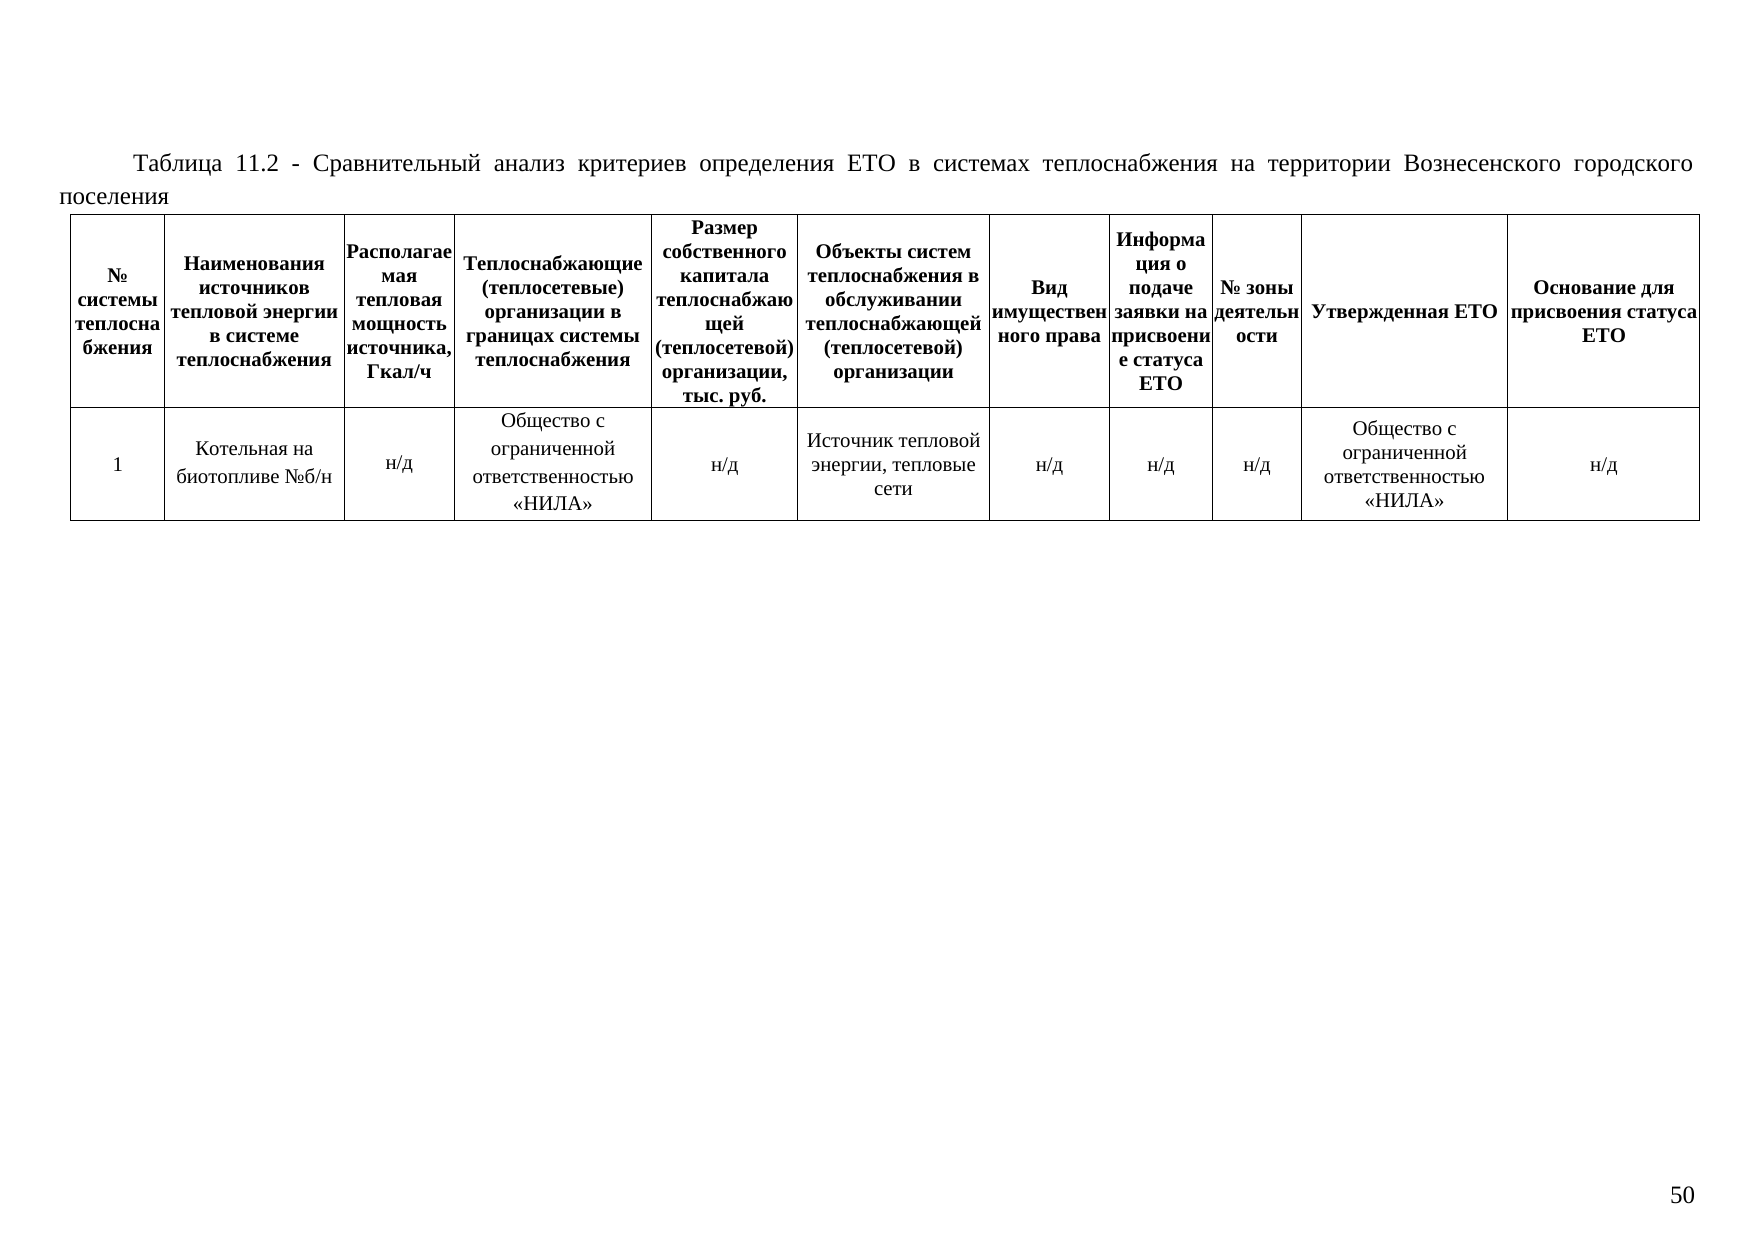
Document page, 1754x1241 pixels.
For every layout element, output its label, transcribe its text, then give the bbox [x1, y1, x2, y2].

table_header Теплоснабжающие (теплосетевые) организации в границах системы теплоснабжения [455, 215, 651, 407]
table_cell н/д [345, 408, 454, 519]
table_cell Котельная на биотопливе №б/н [165, 408, 344, 519]
table_header Размер собственного капитала теплоснабжающей (теплосетевой) организации, тыс. руб. [652, 215, 797, 407]
table_cell Источник тепловой энергии, тепловые сети [798, 408, 989, 519]
table_cell н/д [1110, 408, 1212, 519]
table_cell 1 [71, 408, 164, 519]
table_header Основание для присвоения статуса ЕТО [1508, 215, 1699, 407]
table_header Утвержденная ЕТО [1302, 215, 1507, 407]
text Таблица 11.2 - Сравнительный анализ критериев определения ЕТО в системах теплоснабжения на территории Вознесенского городского поселения [59, 148, 1695, 209]
table_cell Общество с ограниченной ответственностью «НИЛА» [1302, 408, 1507, 519]
table_header Информация о подаче заявки на присвоение статуса ЕТО [1110, 215, 1212, 407]
table_header Объекты систем теплоснабжения в обслуживании теплоснабжающей (теплосетевой) организации [798, 215, 989, 407]
table_header № системы теплоснабжения [71, 215, 164, 407]
table_cell Общество с ограниченной ответственностью «НИЛА» [455, 408, 651, 519]
table_cell н/д [990, 408, 1109, 519]
table_cell н/д [1508, 408, 1699, 519]
table_header Располагаемая тепловая мощность источника, Гкал/ч [345, 215, 454, 407]
table_header Вид имущественного права [990, 215, 1109, 407]
table_cell н/д [1213, 408, 1301, 519]
table_header Наименования источников тепловой энергии в системе теплоснабжения [165, 215, 344, 407]
table_header № зоны деятельности [1213, 215, 1301, 407]
table_cell н/д [652, 408, 797, 519]
